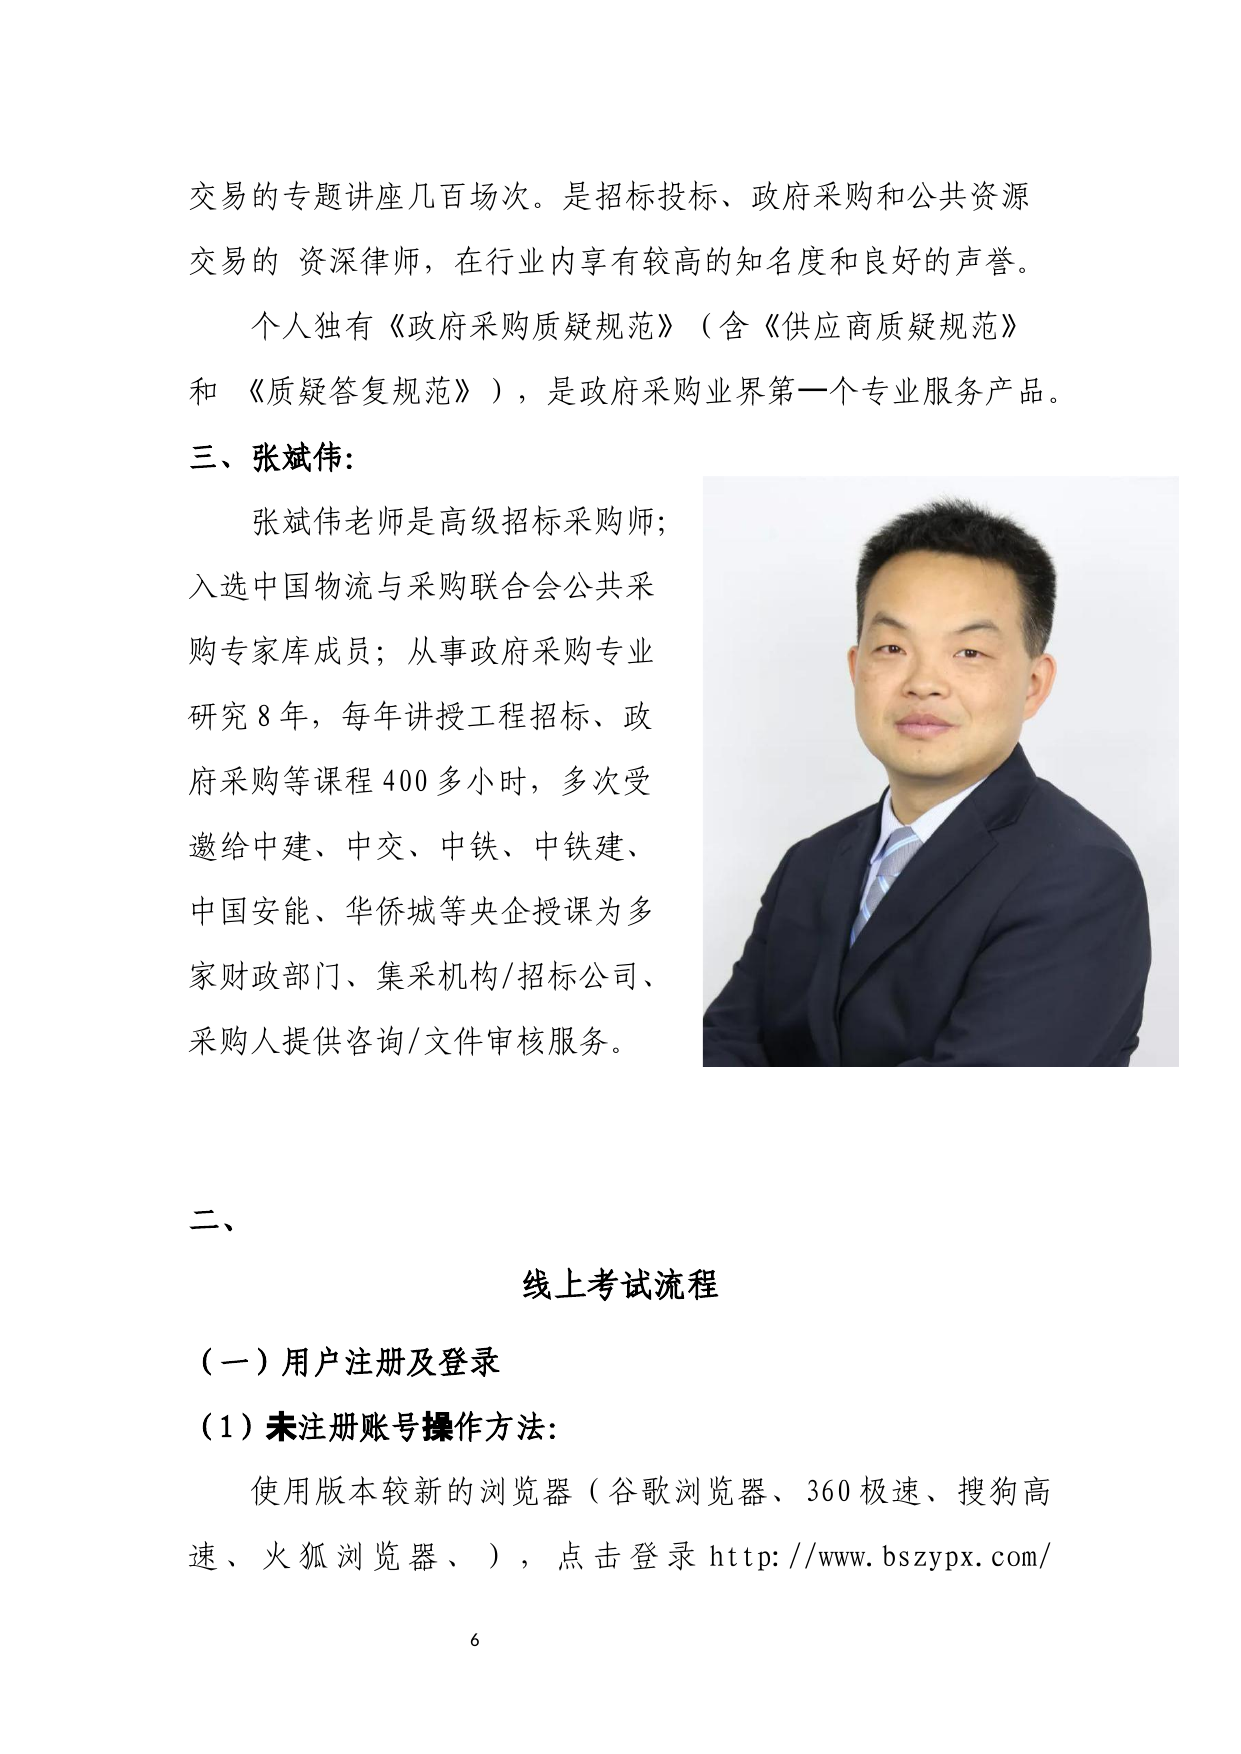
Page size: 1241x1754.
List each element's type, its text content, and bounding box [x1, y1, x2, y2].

text 张斌伟老师是高级招标采购师；入选中国物流与采购联合会公共采购专家库成员；从事政府采购专业研究8年，每年讲授工程招标、政府采购等课程400多小时，多次受邀给中建、中交、中铁、中铁建、中国安能、华侨城等央企授课为多家财政部门、集采机构/招标公司、采购人提供咨询/文件审核服务。 [187, 487, 1053, 1072]
text 二、 [187, 1184, 1053, 1249]
text （一）用户注册及登录 [187, 1327, 1053, 1392]
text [187, 162, 1053, 292]
text 线上考试流程 [187, 1249, 1053, 1314]
list 张斌伟： [187, 422, 1053, 487]
picture [702, 476, 1179, 1067]
text （1）未注册账号操作方法： [187, 1392, 1053, 1457]
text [187, 1457, 1053, 1587]
text 个人独有《政府采购质疑规范》（含《供应商质疑规范》和 《质疑答复规范》），是政府采购业界第⼀个专业服务产品。 [187, 292, 1053, 422]
